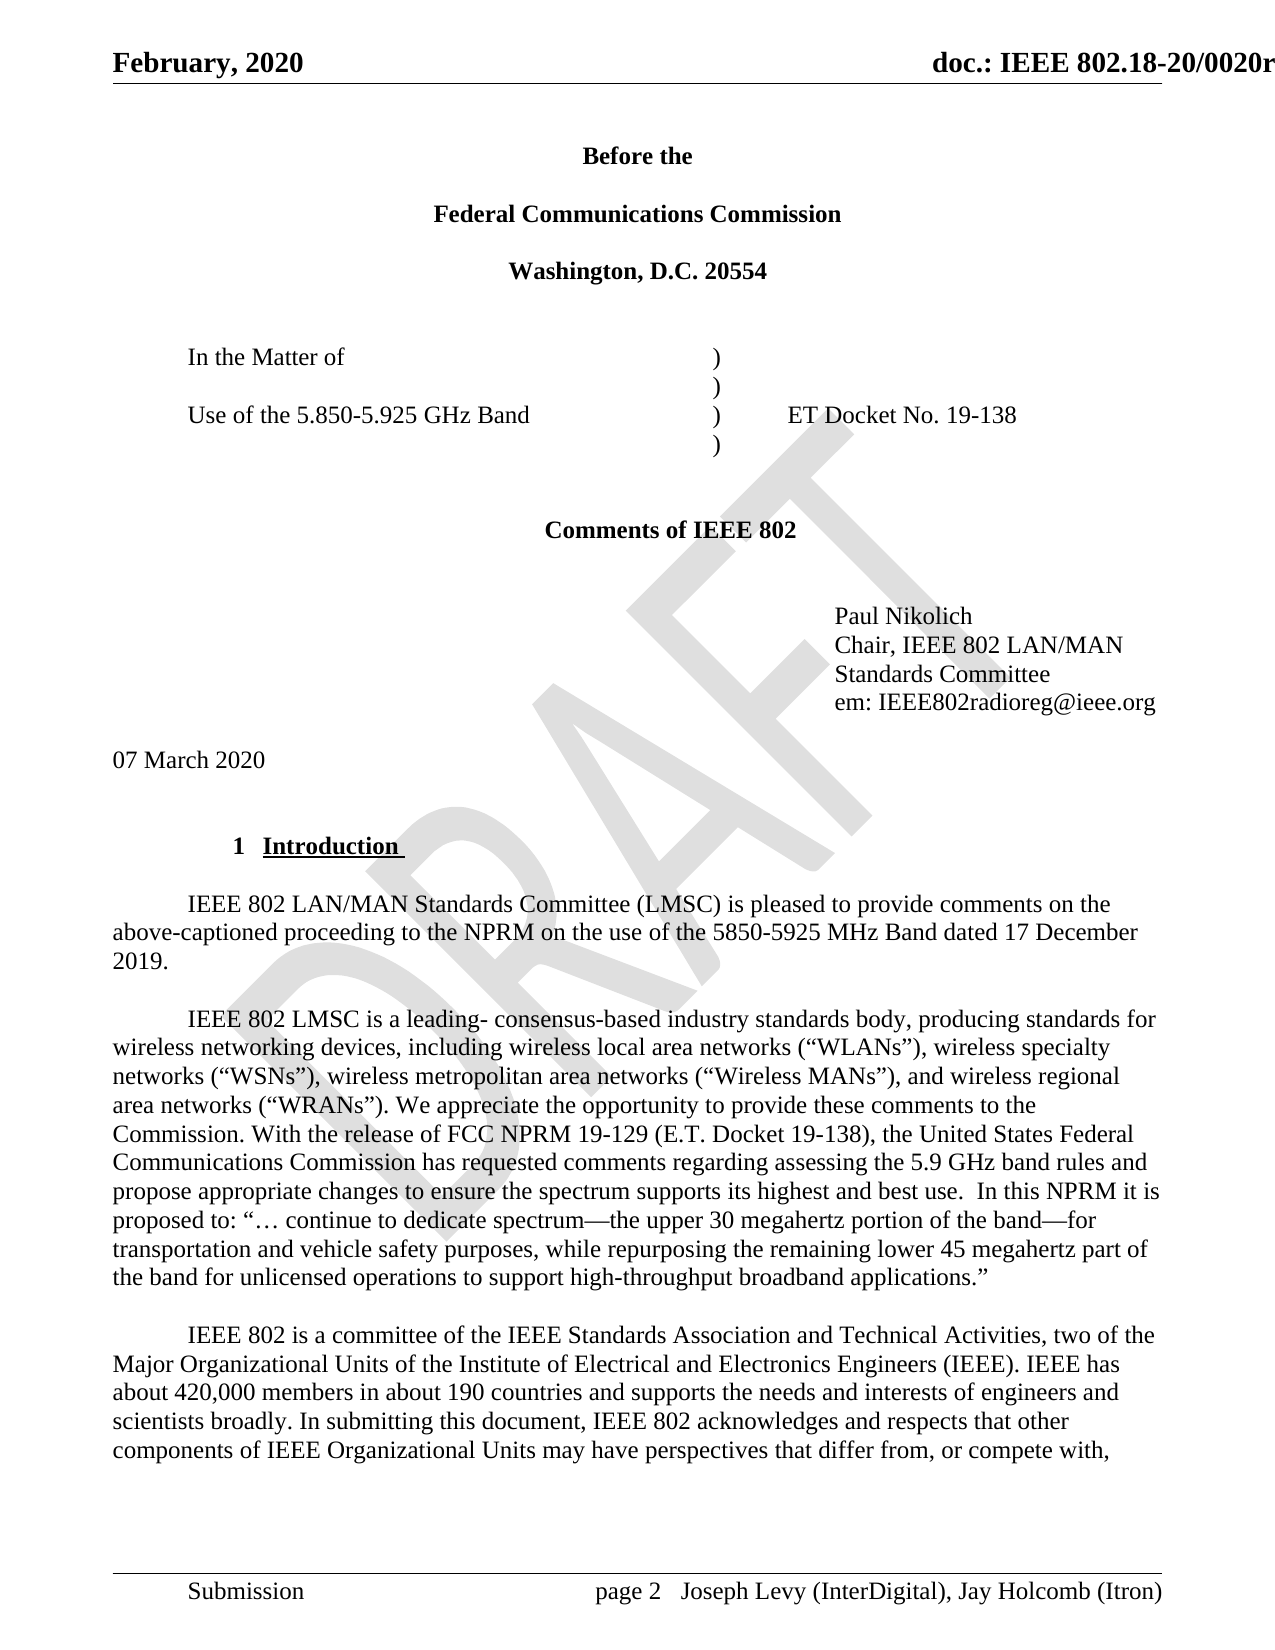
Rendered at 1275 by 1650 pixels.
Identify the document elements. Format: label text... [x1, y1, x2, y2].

text IEEE 802 LMSC is a leading- consensus-based industry standards body, producing standards for wireless networking devices, including wireless local area networks (“WLANs”), wireless specialty networks (“WSNs”), wireless metropolitan area networks (“Wireless MANs”), and wireless regional area networks (“WRANs”). We appreciate the opportunity to provide these comments to the Commission. With the release of FCC NPRM 19-129 (E.T. Docket 19-138), the United States Federal Communications Commission has requested comments regarding assessing the 5.9 GHz band rules and propose appropriate changes to ensure the spectrum supports its highest and best use. In this NPRM it is proposed to: “… continue to dedicate spectrum—the upper 30 megahertz portion of the band—for transportation and vehicle safety purposes, while repurposing the remaining lower 45 megahertz part of the band for unlicensed operations to support high-throughput broadband applications.” [112, 1004, 1162, 1291]
text Chair, IEEE 802 LAN/MAN [759, 630, 1162, 659]
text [112, 1320, 1162, 1464]
text Washington, D.C. 20554 [112, 256, 1162, 285]
text IEEE 802 LAN/MAN Standards Committee (LMSC) is pleased to provide comments on the above-captioned proceeding to the NPRM on the use of the 5850-5925 MHz Band dated 17 December 2019. [112, 889, 1162, 975]
subtitle Introduction [157, 831, 1162, 860]
text In the Matter of ) [112, 342, 1162, 371]
text Comments of IEEE 802 [103, 515, 1162, 544]
text Use of the 5.850-5.925 GHz Band ) ET Docket No. 19-138 [112, 400, 1162, 429]
text Paul Nikolich [759, 601, 1162, 630]
text Federal Communications Commission [112, 199, 1162, 227]
text Standards Committee [759, 659, 1162, 687]
text Before the [112, 141, 1162, 170]
text 07 March 2020 [112, 745, 1162, 774]
text em: IEEE802radioreg@ieee.org [759, 687, 1162, 716]
text ) [112, 429, 1162, 457]
text ) [637, 371, 1162, 400]
